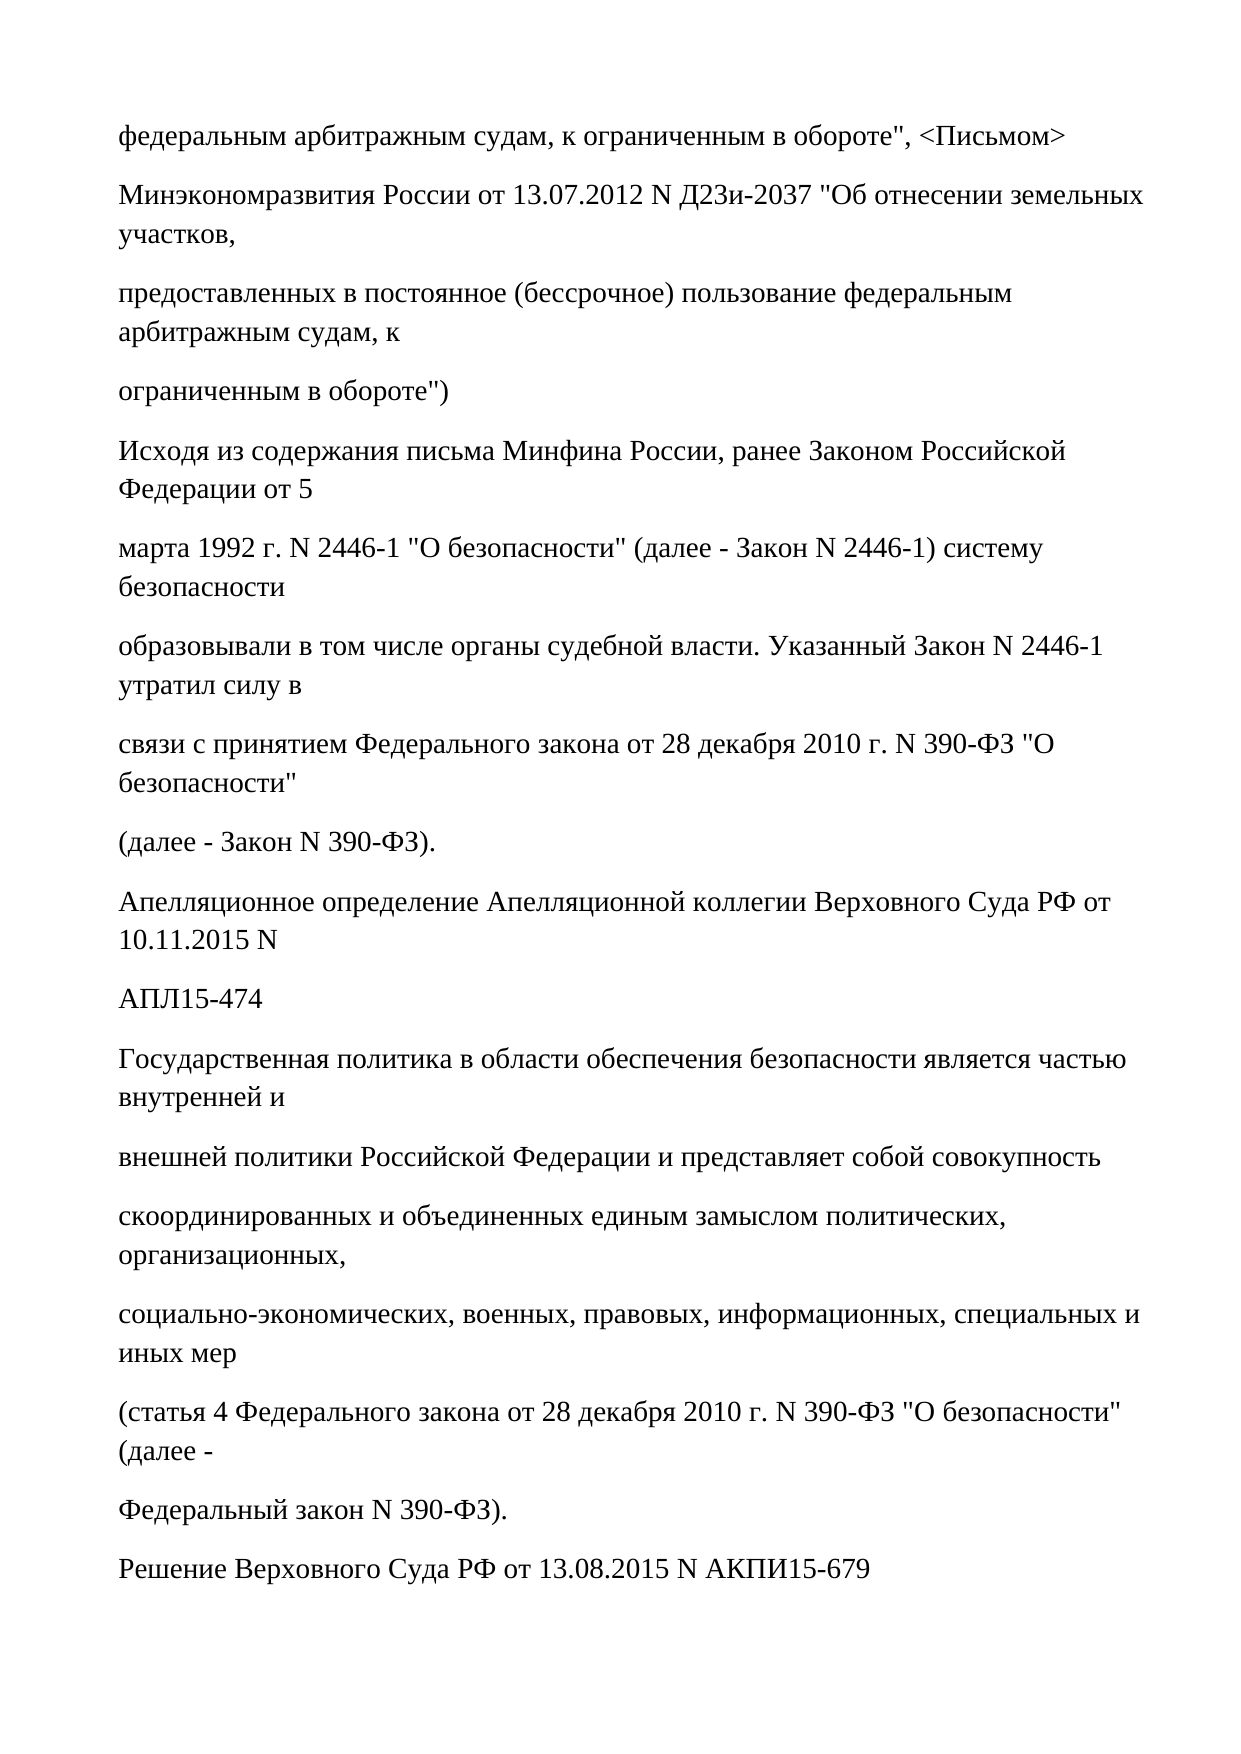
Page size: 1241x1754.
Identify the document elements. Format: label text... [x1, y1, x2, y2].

text Решение Верховного Суда РФ от 13.08.2015 N АКПИ15-679 [118, 1551, 1181, 1585]
text федеральным арбитражным судам, к ограниченным в обороте", <Письмом> [118, 118, 1181, 152]
text Апелляционное определение Апелляционной коллегии Верховного Суда РФ от 10.11.2015 N [118, 884, 1181, 956]
text связи с принятием Федерального закона от 28 декабря 2010 г. N 390-ФЗ "О безопасности" [118, 726, 1181, 798]
text ограниченным в обороте") [118, 373, 1181, 407]
text предоставленных в постоянное (бессрочное) пользование федеральным арбитражным судам, к [118, 275, 1181, 347]
text Федеральный закон N 390-ФЗ). [118, 1492, 1181, 1526]
text Минэкономразвития России от 13.07.2012 N Д23и-2037 "Об отнесении земельных участков, [118, 177, 1181, 249]
text (статья 4 Федерального закона от 28 декабря 2010 г. N 390-ФЗ "О безопасности" (далее - [118, 1394, 1181, 1466]
text Исходя из содержания письма Минфина России, ранее Законом Российской Федерации от 5 [118, 433, 1181, 505]
text (далее - Закон N 390-ФЗ). [118, 824, 1181, 858]
text Государственная политика в области обеспечения безопасности является частью внутренней и [118, 1041, 1181, 1113]
text АПЛ15-474 [118, 982, 1181, 1015]
text внешней политики Российской Федерации и представляет собой совокупность [118, 1139, 1181, 1172]
text образовывали в том числе органы судебной власти. Указанный Закон N 2446-1 утратил силу в [118, 628, 1181, 701]
text скоординированных и объединенных единым замыслом политических, организационных, [118, 1198, 1181, 1270]
text марта 1992 г. N 2446-1 "О безопасности" (далее - Закон N 2446-1) систему безопасности [118, 531, 1181, 603]
text социально-экономических, военных, правовых, информационных, специальных и иных мер [118, 1296, 1181, 1368]
